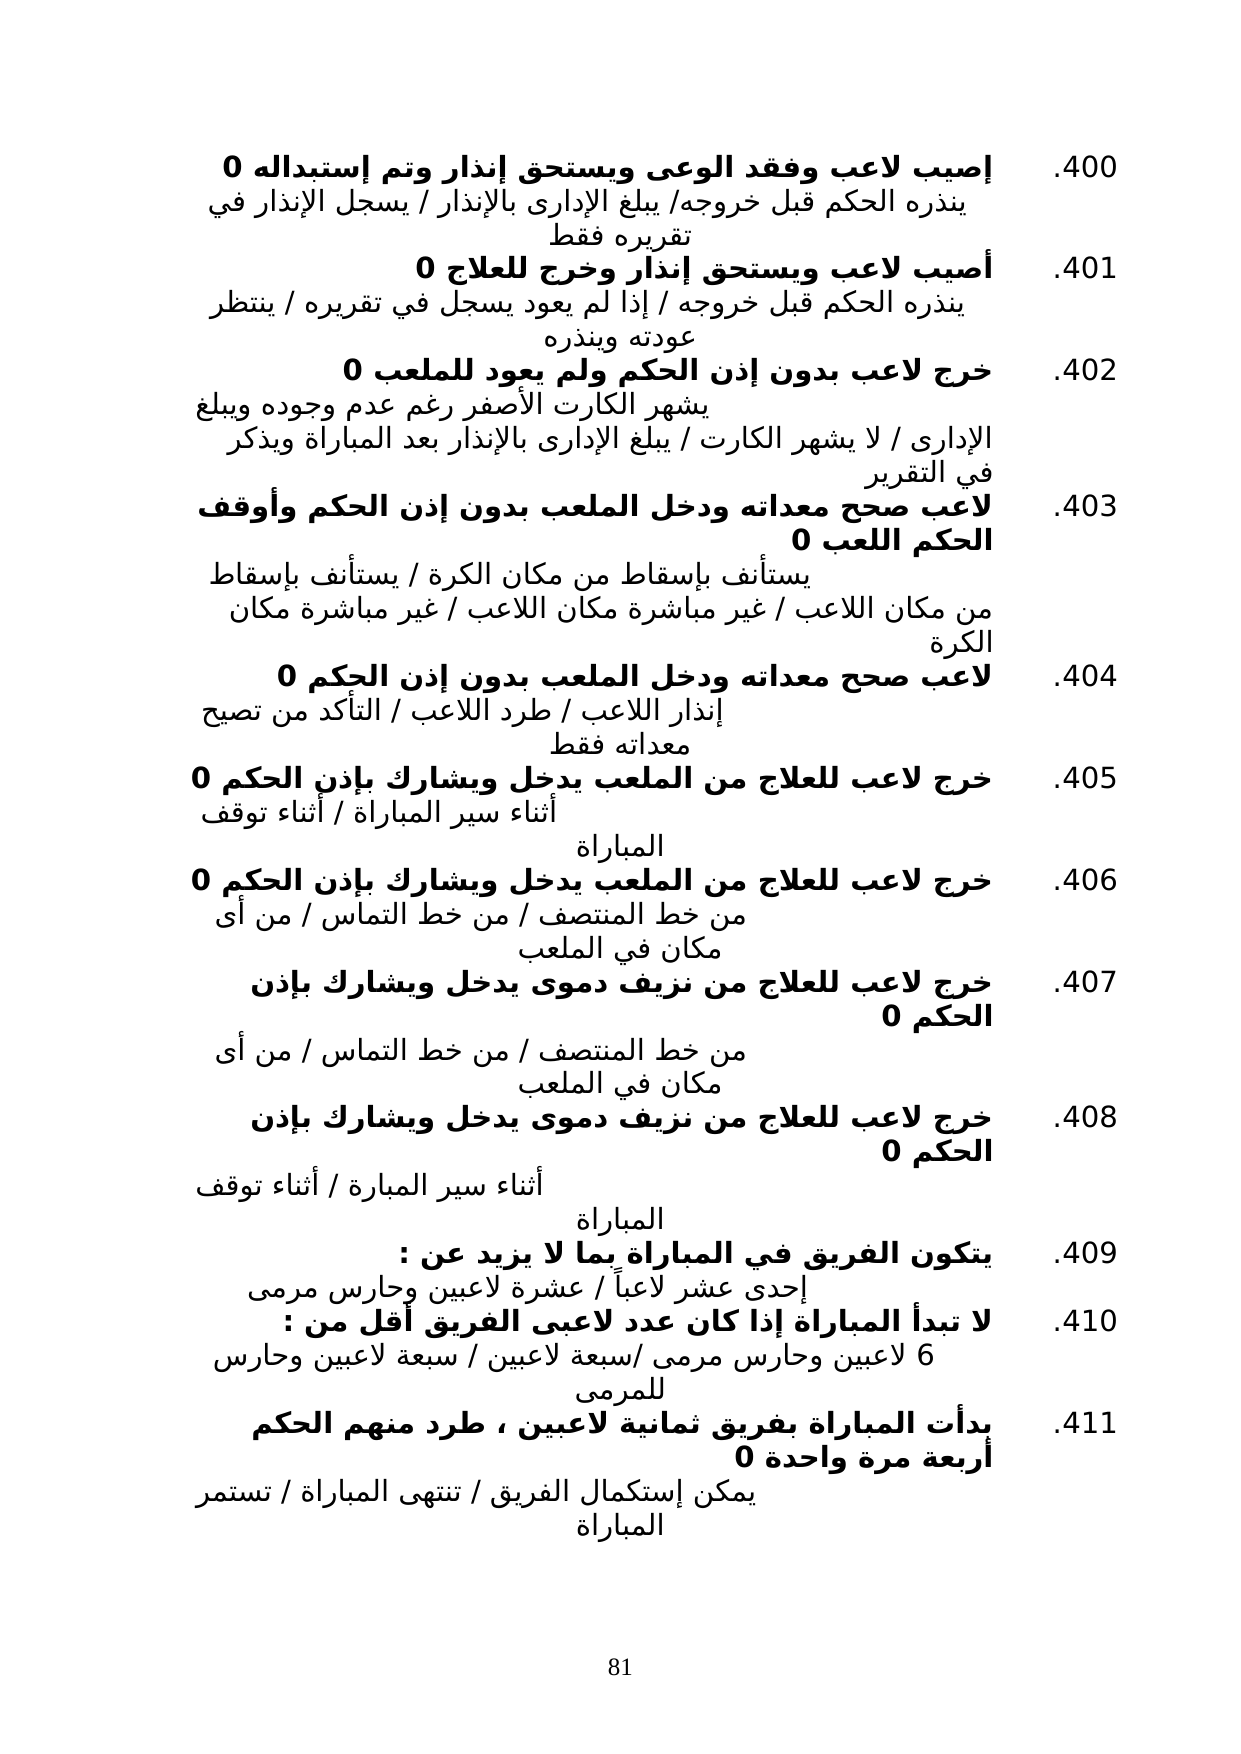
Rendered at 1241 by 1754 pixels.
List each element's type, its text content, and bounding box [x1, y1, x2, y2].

text أثناء سير المبارة / أثناء توقف المباراة [187, 1169, 1053, 1237]
text يستأنف بإسقاط من مكان الكرة / يستأنف بإسقاط من مكان اللاعب / غير مباشرة مكان اللاعب / غير مباشرة مكان الكرة [187, 557, 1053, 659]
text يشهر الكارت الأصفر رغم عدم وجوده ويبلغ الإدارى / لا يشهر الكارت / يبلغ الإدارى بالإنذار بعد المباراة ويذكر في التقرير [187, 388, 1053, 489]
text من خط المنتصف / من خط التماس / من أى مكان في الملعب [187, 897, 1053, 965]
list بدأت المباراة بفريق ثمانية لاعبين ، طرد منهم الحكم أربعة مرة واحدة 0 [187, 1406, 1053, 1474]
list خرج لاعب بدون إذن الحكم ولم يعود للملعب 0 [187, 354, 1053, 388]
list يتكون الفريق في المباراة بما لا يزيد عن : [187, 1237, 1053, 1271]
list خرج لاعب للعلاج من الملعب يدخل ويشارك بإذن الحكم 0 [187, 761, 1053, 795]
list لاعب صحح معداته ودخل الملعب بدون إذن الحكم 0 [187, 659, 1053, 693]
text يمكن إستكمال الفريق / تنتهى المباراة / تستمر المباراة [187, 1474, 1053, 1542]
list خرج لاعب للعلاج من نزيف دموى يدخل ويشارك بإذن الحكم 0 [187, 965, 1053, 1033]
list لاعب صحح معداته ودخل الملعب بدون إذن الحكم وأوقف الحكم اللعب 0 [187, 489, 1053, 557]
list إصيب لاعب وفقد الوعى ويستحق إنذار وتم إستبداله 0 [187, 150, 1053, 184]
text ينذره الحكم قبل خروجه / إذا لم يعود يسجل في تقريره / ينتظر عودته وينذره [187, 286, 1053, 354]
text إحدى عشر لاعباً / عشرة لاعبين وحارس مرمى [187, 1271, 1053, 1304]
text إنذار اللاعب / طرد اللاعب / التأكد من تصيح معداته فقط [187, 693, 1053, 761]
list لا تبدأ المباراة إذا كان عدد لاعبى الفريق أقل من : [187, 1304, 1053, 1338]
list خرج لاعب للعلاج من الملعب يدخل ويشارك بإذن الحكم 0 [187, 863, 1053, 897]
list خرج لاعب للعلاج من نزيف دموى يدخل ويشارك بإذن الحكم 0 [187, 1101, 1053, 1169]
text 6 لاعبين وحارس مرمى /سبعة لاعبين / سبعة لاعبين وحارس للمرمى [187, 1338, 1053, 1406]
text من خط المنتصف / من خط التماس / من أى مكان في الملعب [187, 1033, 1053, 1101]
text أثناء سير المباراة / أثناء توقف المباراة [187, 795, 1053, 863]
list أصيب لاعب ويستحق إنذار وخرج للعلاج 0 [187, 252, 1053, 286]
text ينذره الحكم قبل خروجه/ يبلغ الإدارى بالإنذار / يسجل الإنذار في تقريره فقط [187, 184, 1053, 252]
